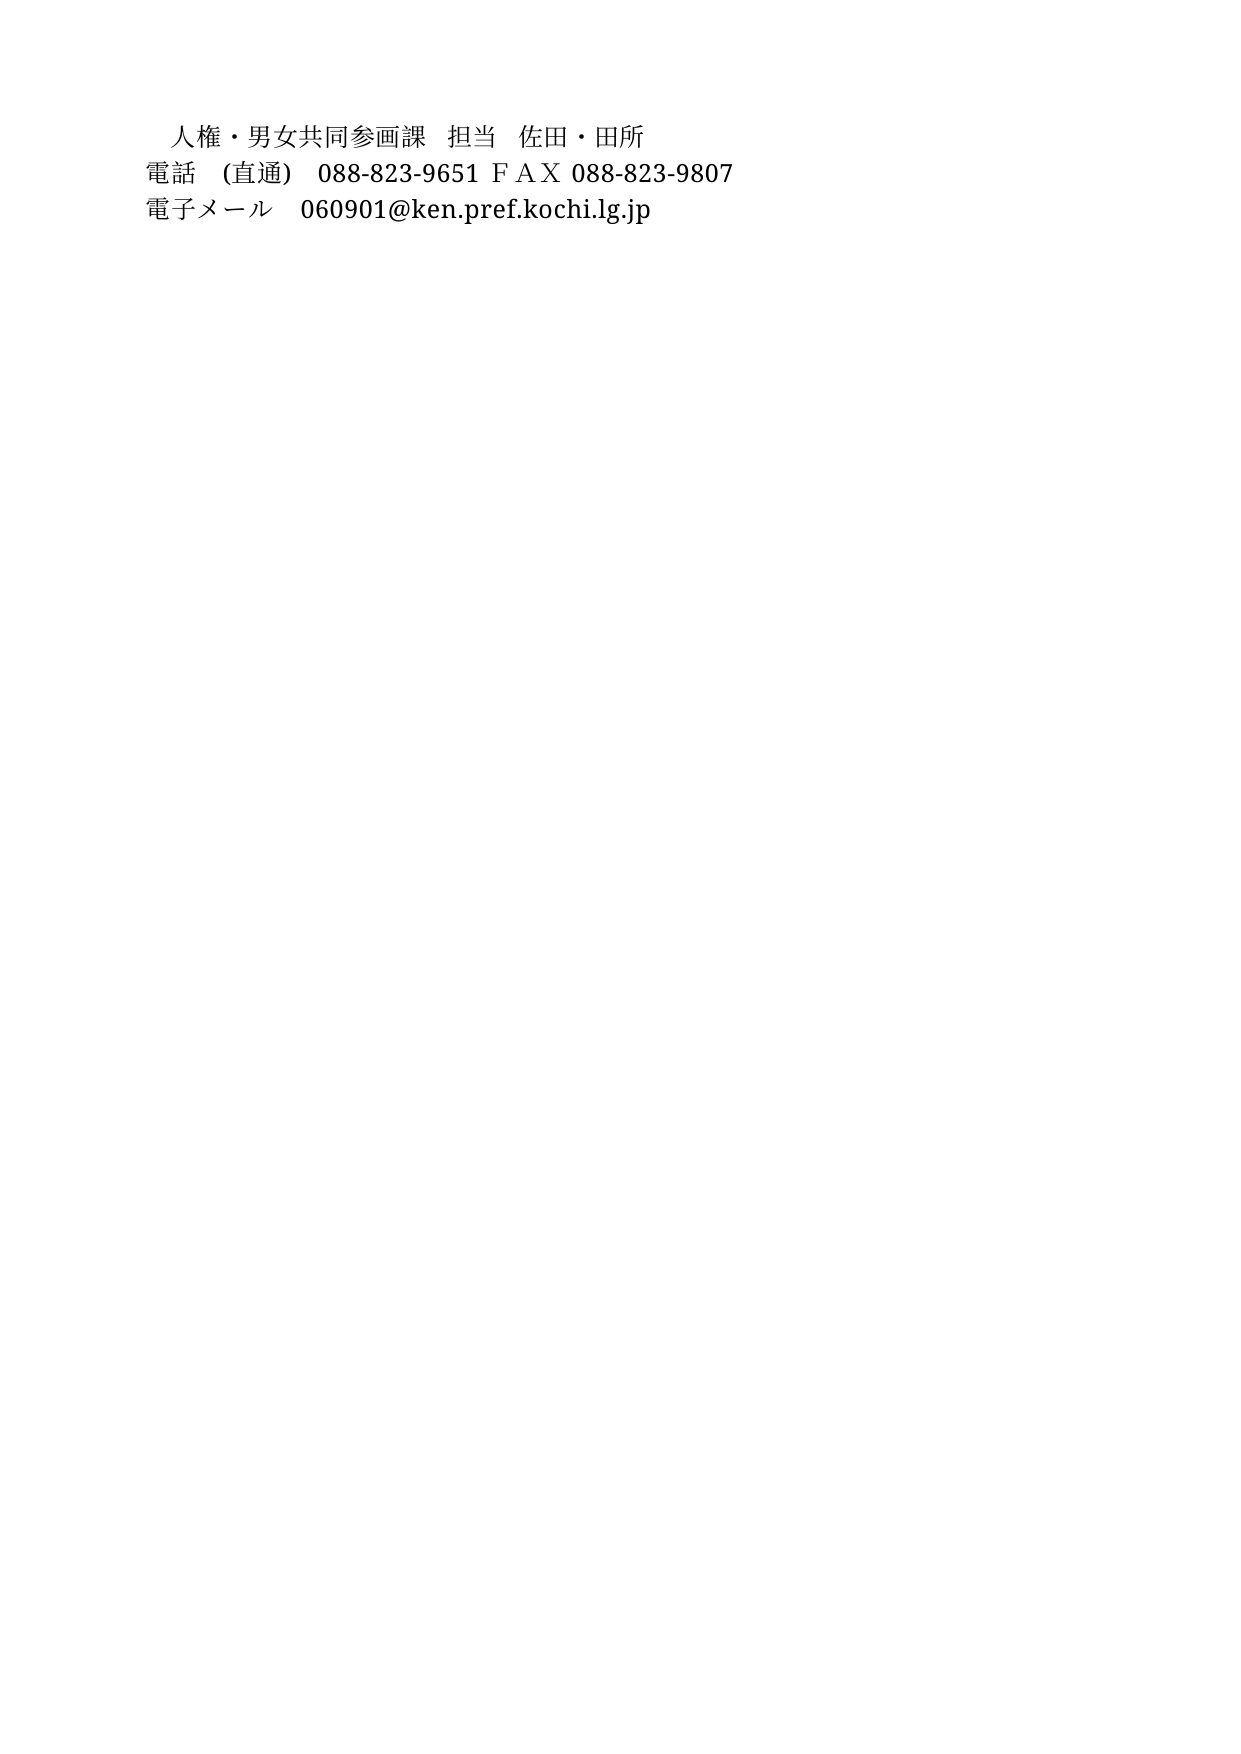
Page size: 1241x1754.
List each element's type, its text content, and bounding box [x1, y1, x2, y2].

text 電話 (直通) 088-823-9651 ＦＡＸ 088-823-9807 [118, 154, 1152, 190]
text 人権・男女共同参画課 担当 佐田・田所 [118, 118, 1152, 154]
text 電子メール 060901@ken.pref.kochi.lg.jp [118, 190, 1152, 226]
